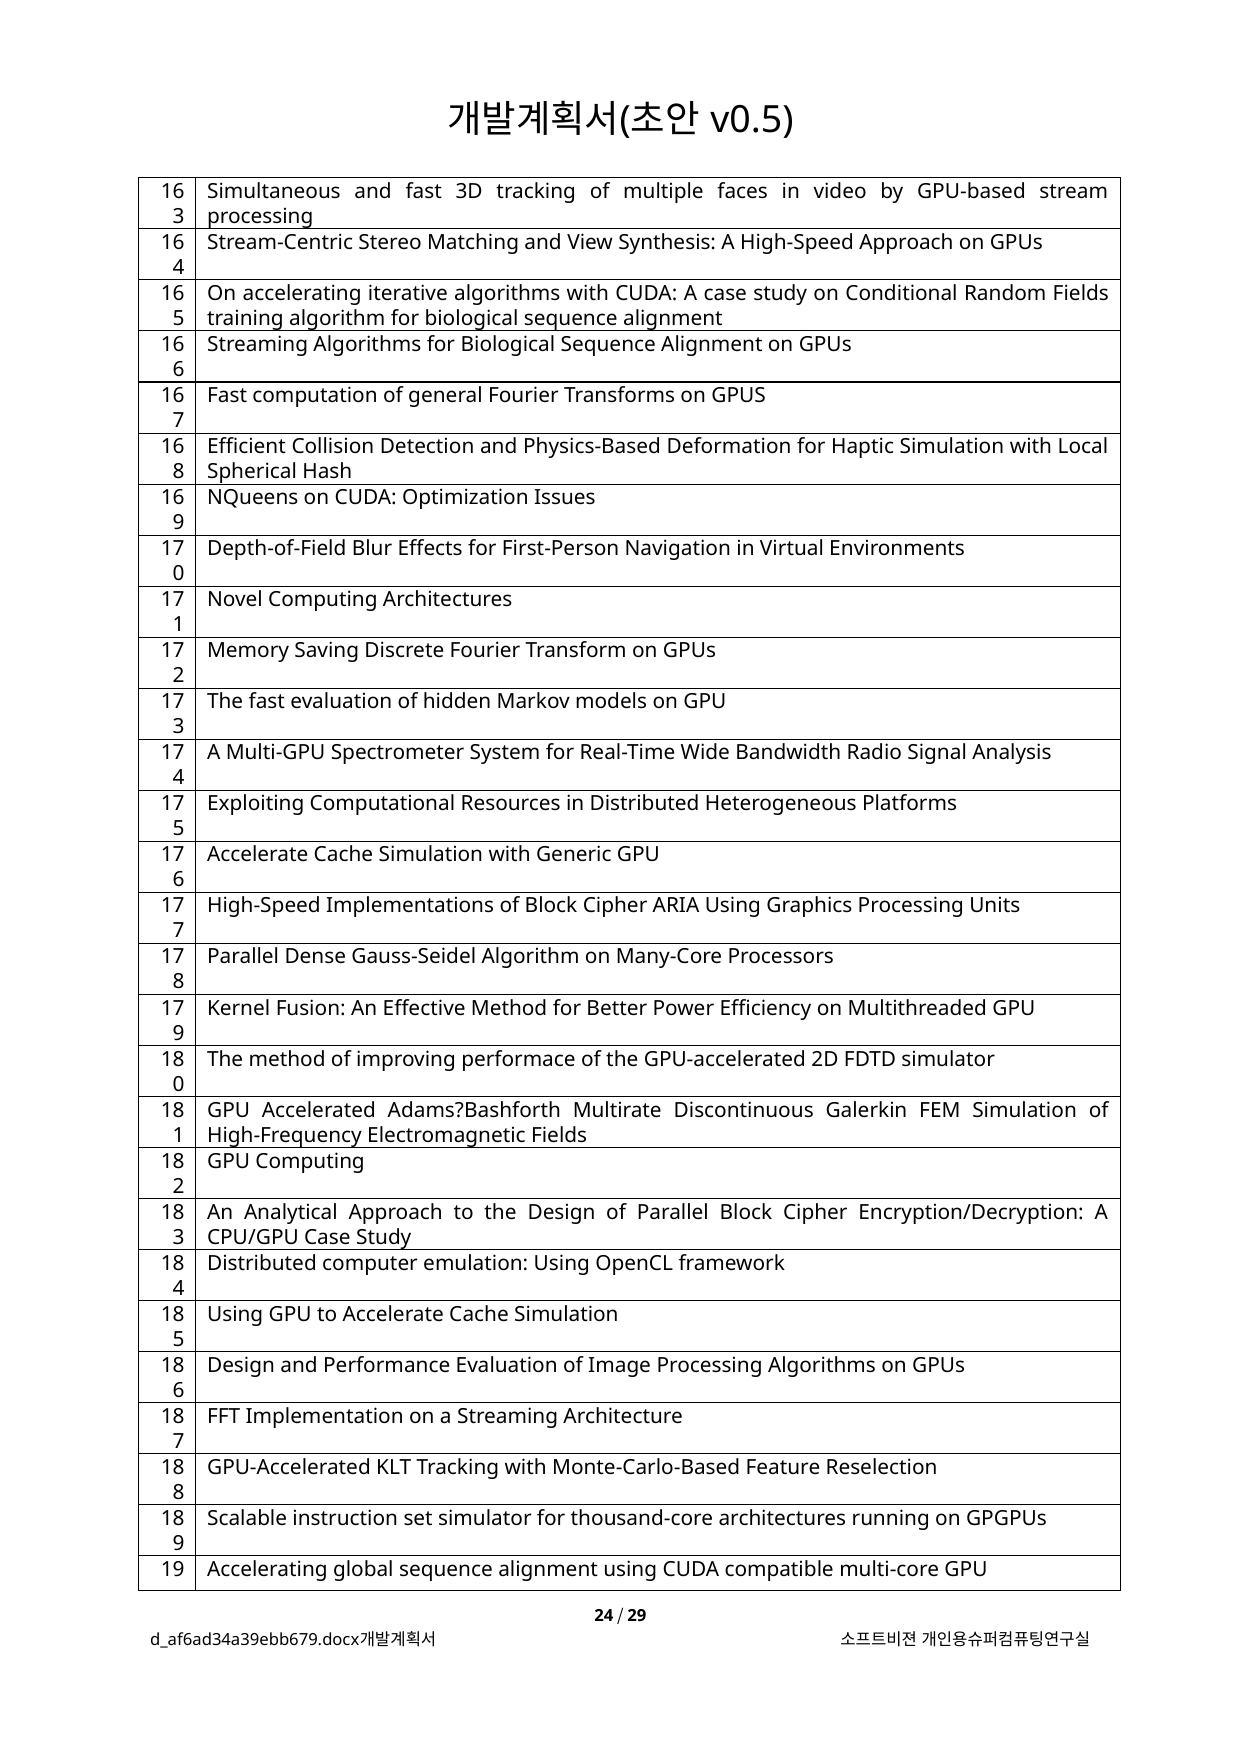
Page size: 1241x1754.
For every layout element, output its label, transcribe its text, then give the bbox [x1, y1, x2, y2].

table_cell 164 [139, 229, 195, 279]
table_cell 178 [139, 944, 195, 994]
table_cell An Analytical Approach to the Design of Parallel Block Cipher Encryption/Decryption: A CPU/GPU Case Study [196, 1199, 1120, 1249]
table_cell Design and Performance Evaluation of Image Processing Algorithms on GPUs [196, 1352, 1120, 1402]
table_cell Parallel Dense Gauss-Seidel Algorithm on Many-Core Processors [196, 944, 1120, 994]
table_cell NQueens on CUDA: Optimization Issues [196, 485, 1120, 534]
table_cell 185 [139, 1301, 195, 1351]
table_cell Efficient Collision Detection and Physics-Based Deformation for Haptic Simulation with Local Spherical Hash [196, 434, 1120, 483]
table_cell 163 [139, 178, 195, 228]
table_cell GPU Accelerated Adams?Bashforth Multirate Discontinuous Galerkin FEM Simulation of High-Frequency Electromagnetic Fields [196, 1097, 1120, 1147]
table_cell FFT Implementation on a Streaming Architecture [196, 1403, 1120, 1453]
table_cell 165 [139, 280, 195, 330]
table_cell Simultaneous and fast 3D tracking of multiple faces in video by GPU-based stream processing [196, 178, 1120, 228]
table_cell 173 [139, 689, 195, 739]
table_cell High-Speed Implementations of Block Cipher ARIA Using Graphics Processing Units [196, 893, 1120, 943]
table_cell Memory Saving Discrete Fourier Transform on GPUs [196, 638, 1120, 688]
table_cell 177 [139, 893, 195, 943]
table_cell GPU Computing [196, 1148, 1120, 1198]
table_cell Novel Computing Architectures [196, 587, 1120, 637]
table_cell 172 [139, 638, 195, 688]
table_cell Accelerate Cache Simulation with Generic GPU [196, 842, 1120, 892]
table_cell Streaming Algorithms for Biological Sequence Alignment on GPUs [196, 331, 1120, 381]
table_cell 190 [139, 1556, 195, 1590]
table_cell 180 [139, 1046, 195, 1096]
table_cell Kernel Fusion: An Effective Method for Better Power Efficiency on Multithreaded GPU [196, 995, 1120, 1045]
table_cell 174 [139, 740, 195, 790]
table_cell 168 [139, 434, 195, 483]
table_cell Scalable instruction set simulator for thousand-core architectures running on GPGPUs [196, 1505, 1120, 1555]
table_cell Using GPU to Accelerate Cache Simulation [196, 1301, 1120, 1351]
table_cell 170 [139, 536, 195, 586]
table_cell 182 [139, 1148, 195, 1198]
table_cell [196, 1556, 1120, 1590]
table_cell 166 [139, 331, 195, 381]
table_cell 186 [139, 1352, 195, 1402]
table_cell GPU-Accelerated KLT Tracking with Monte-Carlo-Based Feature Reselection [196, 1454, 1120, 1504]
table_cell Stream-Centric Stereo Matching and View Synthesis: A High-Speed Approach on GPUs [196, 229, 1120, 279]
table_cell 171 [139, 587, 195, 637]
table_cell The method of improving performace of the GPU-accelerated 2D FDTD simulator [196, 1046, 1120, 1096]
table_cell 179 [139, 995, 195, 1045]
table_cell 189 [139, 1505, 195, 1555]
table_cell 169 [139, 485, 195, 534]
table_cell 176 [139, 842, 195, 892]
table_cell 188 [139, 1454, 195, 1504]
table_cell Distributed computer emulation: Using OpenCL framework [196, 1250, 1120, 1300]
table_cell Fast computation of general Fourier Transforms on GPUS [196, 383, 1120, 432]
table_cell 175 [139, 791, 195, 841]
table_cell A Multi-GPU Spectrometer System for Real-Time Wide Bandwidth Radio Signal Analysis [196, 740, 1120, 790]
table_cell The fast evaluation of hidden Markov models on GPU [196, 689, 1120, 739]
table_cell Depth-of-Field Blur Effects for First-Person Navigation in Virtual Environments [196, 536, 1120, 586]
table_cell On accelerating iterative algorithms with CUDA: A case study on Conditional Random Fields training algorithm for biological sequence alignment [196, 280, 1120, 330]
table_cell 167 [139, 383, 195, 432]
table_cell 187 [139, 1403, 195, 1453]
table_cell 183 [139, 1199, 195, 1249]
table_cell 181 [139, 1097, 195, 1147]
table_cell 184 [139, 1250, 195, 1300]
table_cell Exploiting Computational Resources in Distributed Heterogeneous Platforms [196, 791, 1120, 841]
